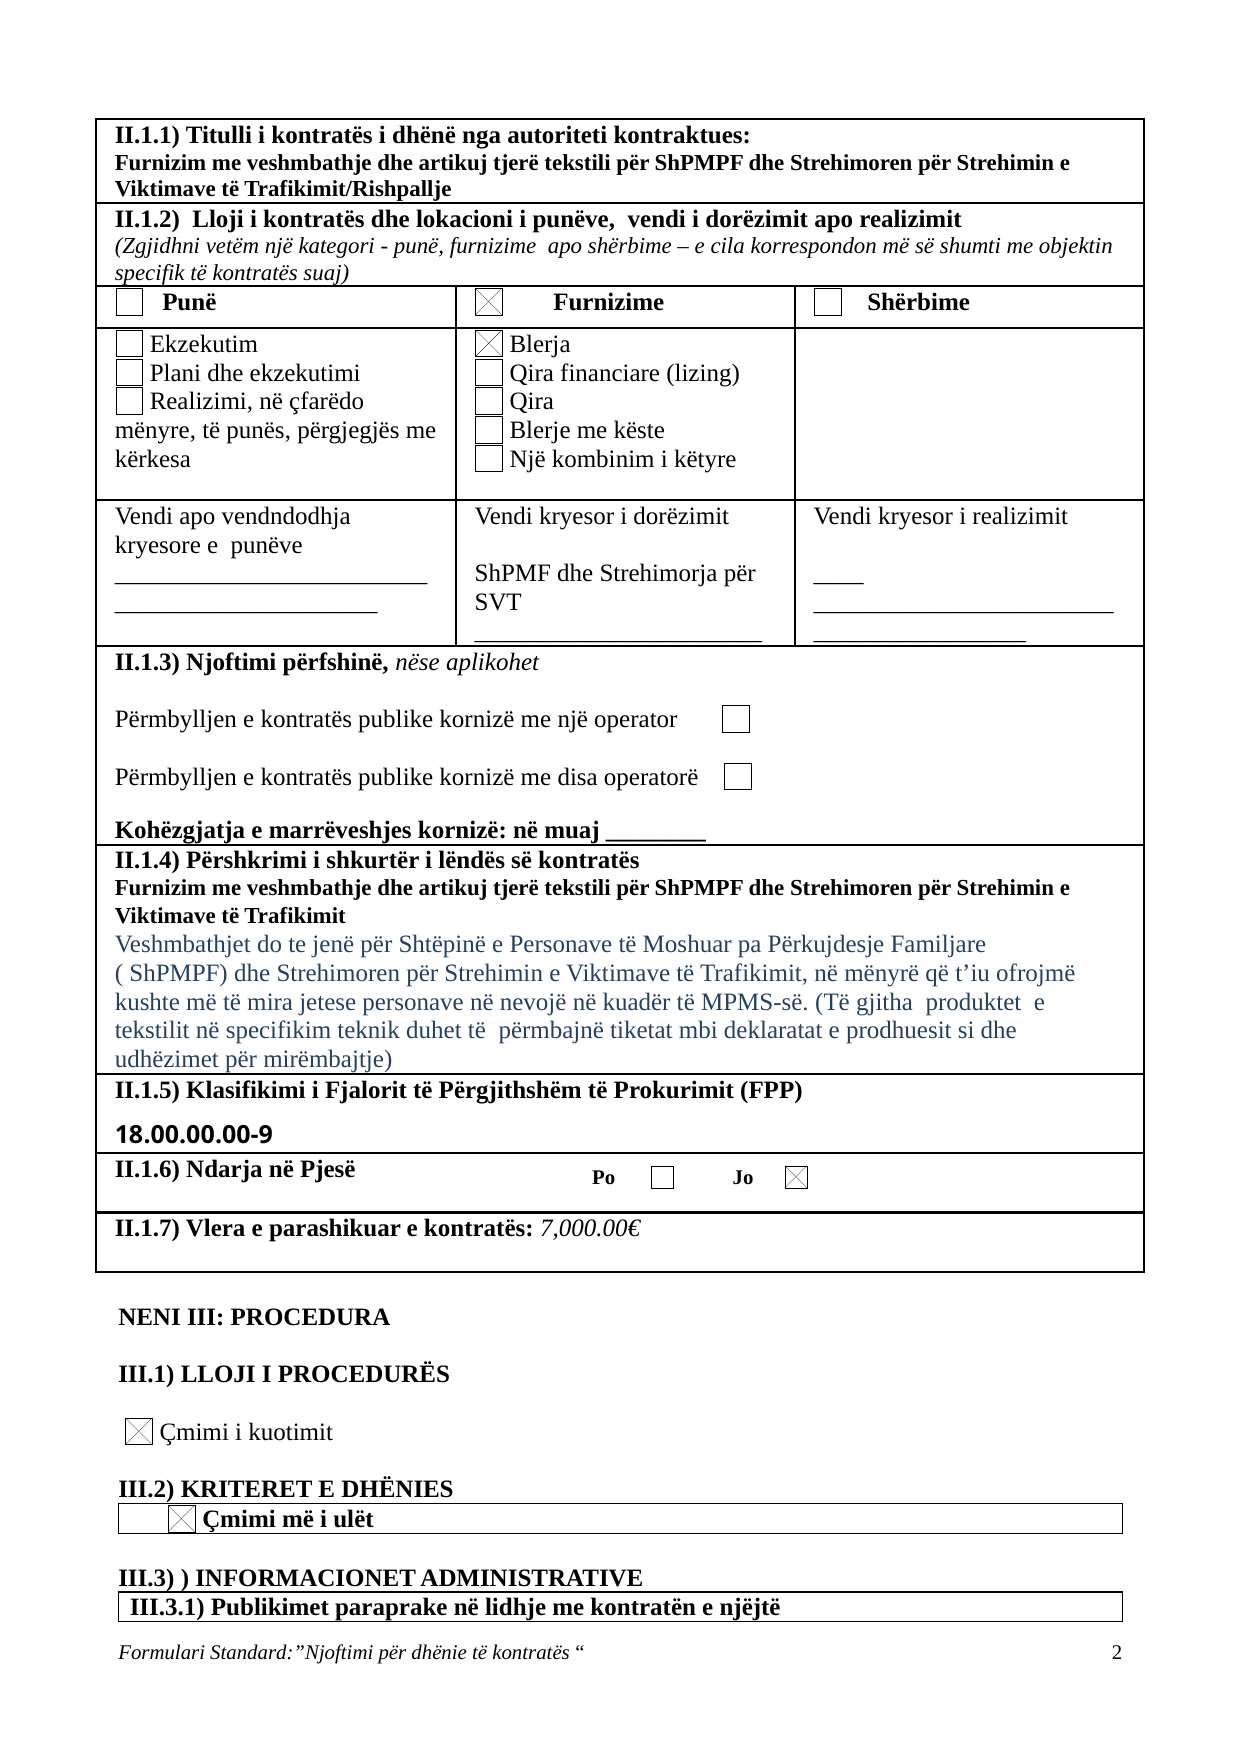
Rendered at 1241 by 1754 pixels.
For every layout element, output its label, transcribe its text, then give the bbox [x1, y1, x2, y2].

table_cell II.1.6) Ndarja në Pjesë [97, 1154, 1143, 1211]
table_cell Furnizime [457, 287, 794, 327]
table_cell II.1.2) Lloji i kontratës dhe lokacioni i punëve, vendi i dorëzimit apo realizimit (Zgjidhni vetëm një kategori - punë, furnizime apo shërbime – e cila korrespondon më së shumti me objektin specifik të kontratës suaj) [97, 204, 1143, 285]
table_cell Blerja Qira financiare (lizing) Qira Blerje me këste Një kombinim i këtyre [457, 329, 794, 499]
text NENI III: PROCEDURA [118, 1302, 1122, 1331]
text III.2) KRITERET E DHËNIES [118, 1474, 1122, 1503]
table_cell II.1.4) Përshkrimi i shkurtër i lëndës së kontratës Furnizim me veshmbathje dhe artikuj tjerë tekstili për ShPMPF dhe Strehimoren për Strehimin e Viktimave të Trafikimit Veshmbathjet do te jenë për Shtëpinë e Personave të Moshuar pa Përkujdesje Familjare ( ShPMPF) dhe Strehimoren për Strehimin e Viktimave të Trafikimit, në mënyrë që t’iu ofrojmë kushte më të mira jetese personave në nevojë në kuadër të MPMS-së. (Të gjitha produktet e tekstilit në specifikim teknik duhet të përmbajnë tiketat mbi deklaratat e prodhuesit si dhe udhëzimet për mirëmbajtje) [97, 846, 1143, 1073]
table_cell II.1.3) Njoftimi përfshinë, nëse aplikohet Përmbylljen e kontratës publike kornizë me një operator Përmbylljen e kontratës publike kornizë me disa operatorë Kohëzgjatja e marrëveshjes kornizë: në muaj ________ [97, 647, 1143, 843]
table_cell Vendi apo vendndodhja kryesore e punëve ______________________________________________ [97, 501, 455, 645]
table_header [119, 1593, 1122, 1621]
table_cell II.1.5) Klasifikimi i Fjalorit të Përgjithshëm të Prokurimit (FPP) ⁭18⁭.00.00⁭⁭.⁭⁭00-9⁭ [97, 1075, 1143, 1152]
table_cell Shërbime [796, 287, 1143, 327]
text III.3) ) INFORMACIONET ADMINISTRATIVE [118, 1563, 1122, 1591]
table_header II.1.1) Titulli i kontratës i dhënë nga autoriteti kontraktues: Furnizim me veshmbathje dhe artikuj tjerë tekstili për ShPMPF dhe Strehimoren për Strehimin e Viktimave të Trafikimit/Rishpallje [97, 120, 1143, 202]
table_cell [796, 329, 1143, 499]
table_cell II.1.7) Vlera e parashikuar e kontratës: 7,000.00€ [97, 1214, 1143, 1271]
table_header Çmimi më i ulët [119, 1504, 1122, 1533]
table_cell Vendi kryesor i dorëzimit ShPMF dhe Strehimorja për SVT _______________________ [457, 501, 794, 645]
text Çmimi i kuotimit [118, 1417, 1122, 1446]
table_cell Punë [97, 287, 455, 327]
table_cell Ekzekutim Plani dhe ekzekutimi Realizimi, në çfarëdo mënyre, të punës, përgjegjës me kërkesa [97, 329, 455, 499]
table_cell Vendi kryesor i realizimit ____ _________________________________________ [796, 501, 1143, 645]
text III.1) LLOJI I PROCEDURËS [118, 1359, 1122, 1388]
